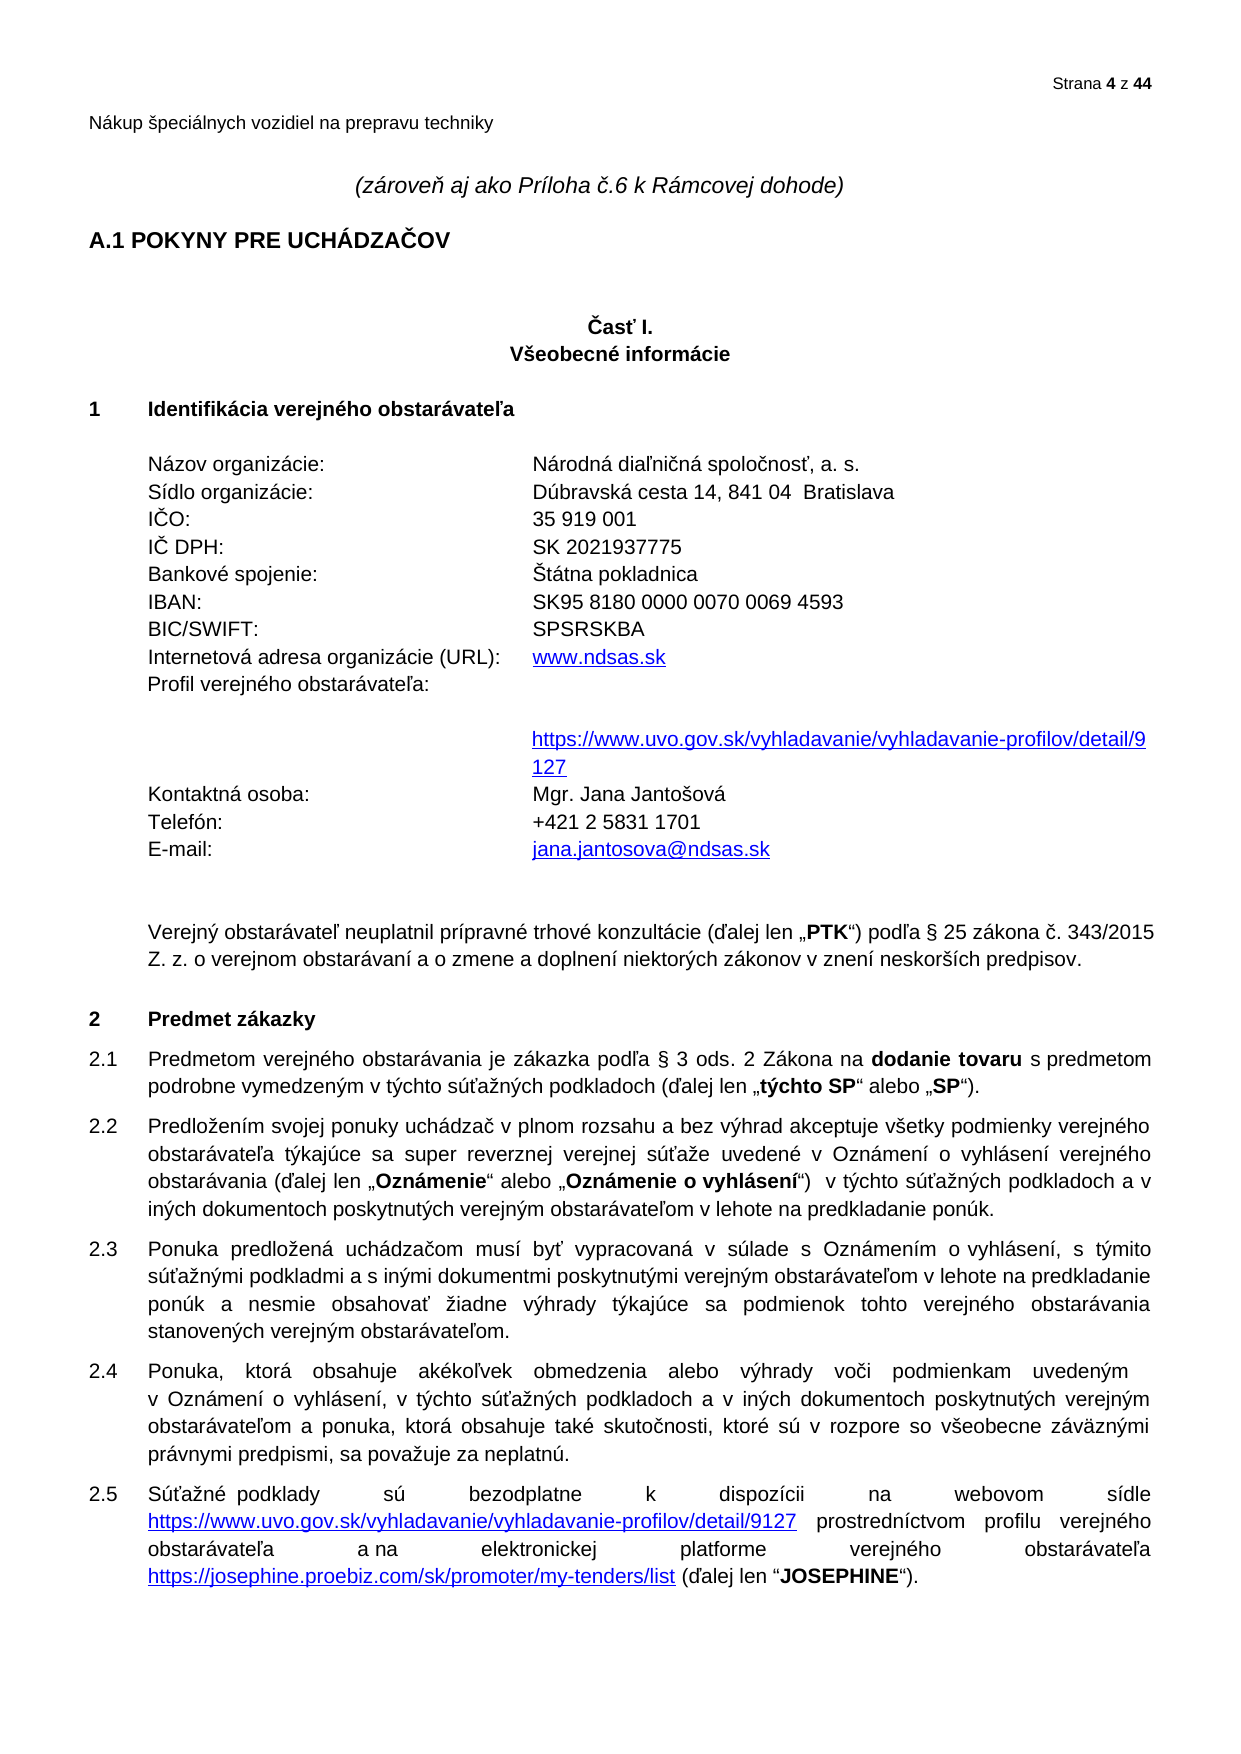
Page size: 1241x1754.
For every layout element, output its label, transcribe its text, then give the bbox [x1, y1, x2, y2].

text IČO: 35 919 001 [148, 507, 1154, 531]
text (zároveň aj ako Príloha č.6 k Rámcovej dohode) [325, 172, 1152, 198]
text IBAN: SK95 8180 0000 0070 0069 4593 [148, 590, 1152, 614]
text Internetová adresa organizácie (URL): www.ndsas.sk [148, 645, 1154, 669]
text Názov organizácie: Národná diaľničná spoločnosť, a. s. [148, 452, 1154, 476]
text Verejný obstarávateľ neuplatnil prípravné trhové konzultácie (ďalej len „PTK“) podľa § 25 zákona č. 343/2015 Z. z. o verejnom obstarávaní a o zmene a doplnení niektorých zákonov v znení neskorších predpisov. [148, 920, 1154, 971]
text Telefón: +421 2 5831 1701 [148, 810, 1154, 834]
list Ponuka predložená uchádzačom musí byť vypracovaná v súlade s Oznámením o vyhlásení, s týmito súťažnými podkladmi a s inými dokumentmi poskytnutými verejným obstarávateľom v lehote na predkladanie ponúk a nesmie obsahovať žiadne výhrady týkajúce sa podmienok tohto verejného obstarávania stanovených verejným obstarávateľom. [89, 1237, 1152, 1343]
subtitle Všeobecné informácie [89, 342, 1152, 366]
text BIC/SWIFT: SPSRSKBA [148, 617, 1152, 641]
text Sídlo organizácie: Dúbravská cesta 14, 841 04 Bratislava [148, 480, 1154, 504]
text Kontaktná osoba: Mgr. Jana Jantošová [148, 782, 1154, 806]
subtitle Predmet zákazky [89, 1007, 1152, 1031]
text Bankové spojenie: Štátna pokladnica [148, 562, 1152, 586]
list Predložením svojej ponuky uchádzač v plnom rozsahu a bez výhrad akceptuje všetky podmienky verejného obstarávateľa týkajúce sa super reverznej verejnej súťaže uvedené v Oznámení o vyhlásení verejného obstarávania (ďalej len „Oznámenie“ alebo „Oznámenie o vyhlásení“) v týchto súťažných podkladoch a v iných dokumentoch poskytnutých verejným obstarávateľom v lehote na predkladanie ponúk. [89, 1114, 1152, 1221]
subtitle Časť I. [89, 315, 1152, 339]
text Profil verejného obstarávateľa: https://www.uvo.gov.sk/vyhladavanie/vyhladavanie-profilov/detail/9127 [147, 672, 1154, 779]
subtitle A.1 POKYNY PRE UCHÁDZAČOV [89, 227, 1152, 254]
list Ponuka, ktorá obsahuje akékoľvek obmedzenia alebo výhrady voči podmienkam uvedeným v Oznámení o vyhlásení, v týchto súťažných podkladoch a v iných dokumentoch poskytnutých verejným obstarávateľom a ponuka, ktorá obsahuje také skutočnosti, ktoré sú v rozpore so všeobecne záväznými právnymi predpismi, sa považuje za neplatnú. [89, 1359, 1152, 1466]
subtitle Identifikácia verejného obstarávateľa [89, 397, 1152, 421]
text IČ DPH: SK 2021937775 [148, 535, 1154, 559]
list Predmetom verejného obstarávania je zákazka podľa § 3 ods. 2 Zákona na dodanie tovaru s predmetom podrobne vymedzeným v týchto súťažných podkladoch (ďalej len „týchto SP“ alebo „SP“). [89, 1047, 1152, 1098]
text E-mail: jana.jantosova@ndsas.sk [148, 837, 1154, 861]
list Súťažné podklady sú bezodplatne k dispozícii na webovom sídle https://www.uvo.gov.sk/vyhladavanie/vyhladavanie-profilov/detail/9127 prostredníctvom profilu verejného obstarávateľa a na elektronickej platforme verejného obstarávateľa https://josephine.proebiz.com/sk/promoter/my-tenders/list (ďalej len “JOSEPHINE“). [89, 1482, 1152, 1588]
